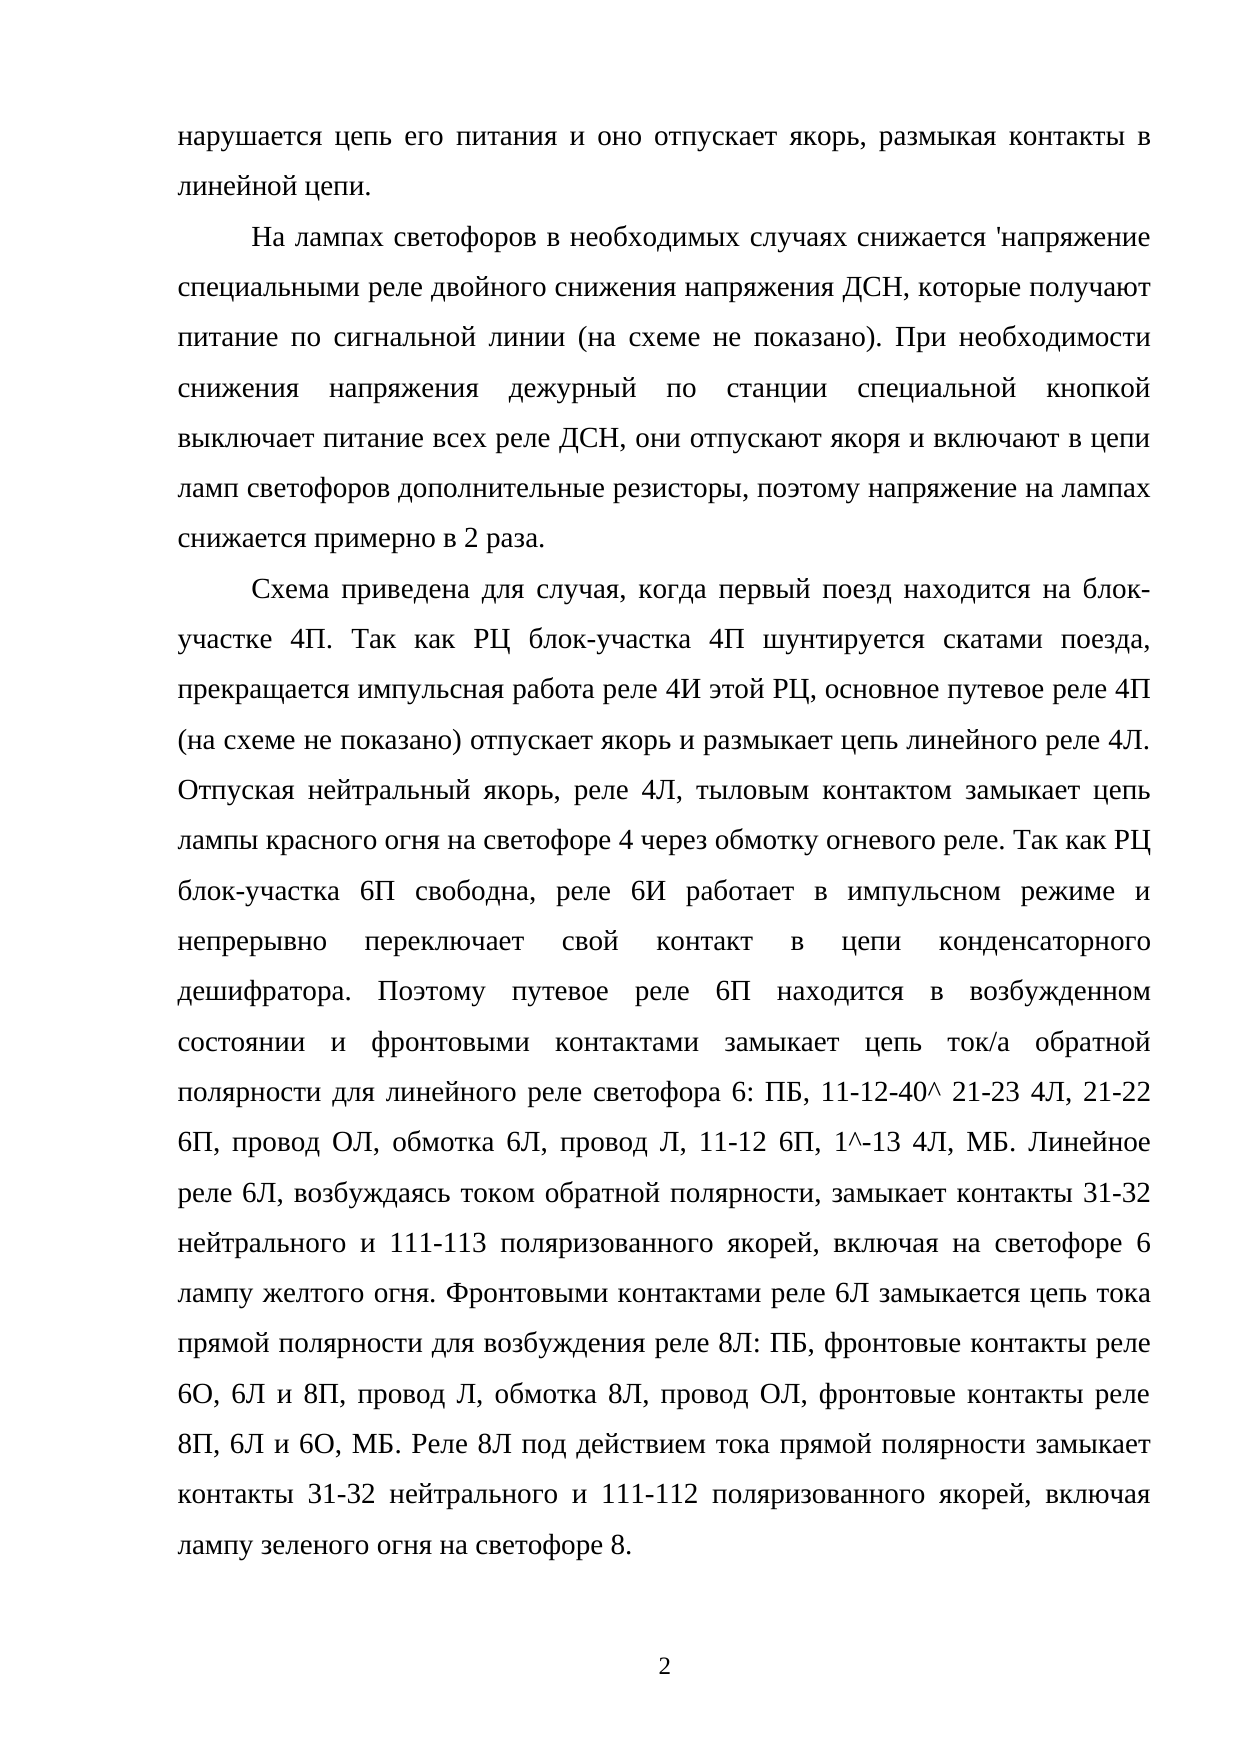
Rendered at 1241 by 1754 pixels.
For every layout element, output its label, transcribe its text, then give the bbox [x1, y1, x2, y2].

text Схема приведена для случая, когда первый поезд находится на блок-участке 4П. Так как РЦ блок-участка 4П шунтируется скатами поезда, прекращается импульсная работа реле 4И этой РЦ, основное путевое реле 4П (на схеме не показано) отпускает якорь и размыкает цепь линейного реле 4Л. Отпуская нейтральный якорь, реле 4Л, тыловым контактом замыкает цепь лампы красного огня на светофоре 4 через обмотку огневого реле. Так как РЦ блок-участка 6П свободна, реле 6И работает в импульсном режиме и непрерывно переключает свой контакт в цепи конденсаторного дешифратора. Поэтому путевое реле 6П находится в возбужденном состоянии и фронтовыми контактами замыкает цепь ток/а обратной полярности для линейного реле светофора 6: ПБ, 11-12-40^ 21-23 4Л, 21-22 6П, провод ОЛ, обмотка 6Л, провод Л, 11-12 6П, 1^-13 4Л, МБ. Линейное реле 6Л, возбуждаясь током обратной полярности, замыкает контакты 31-32 нейтрального и 111-113 поляризованного якорей, включая на светофоре 6 лампу желтого огня. Фронтовыми контактами реле 6Л замыкается цепь тока прямой полярности для возбуждения реле 8Л: ПБ, фронтовые контакты реле 6О, 6Л и 8П, провод Л, обмотка 8Л, провод ОЛ, фронтовые контакты реле 8П, 6Л и 6О, МБ. Реле 8Л под действием тока прямой полярности замыкает контакты 31-32 нейтрального и 111-112 поляризованного якорей, включая лампу зеленого огня на светофоре 8. [177, 571, 1152, 1560]
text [177, 118, 1152, 202]
text На лампах светофоров в необходимых случаях снижается 'напряжение специальными реле двойного снижения напряжения ДСН, которые получают питание по сигнальной линии (на схеме не показано). При необходимости снижения напряжения дежурный по станции специальной кнопкой выключает питание всех реле ДСН, они отпускают якоря и включают в цепи ламп светофоров дополнительные резисторы, поэтому напряжение на лампах снижается примерно в 2 раза. [177, 219, 1152, 554]
